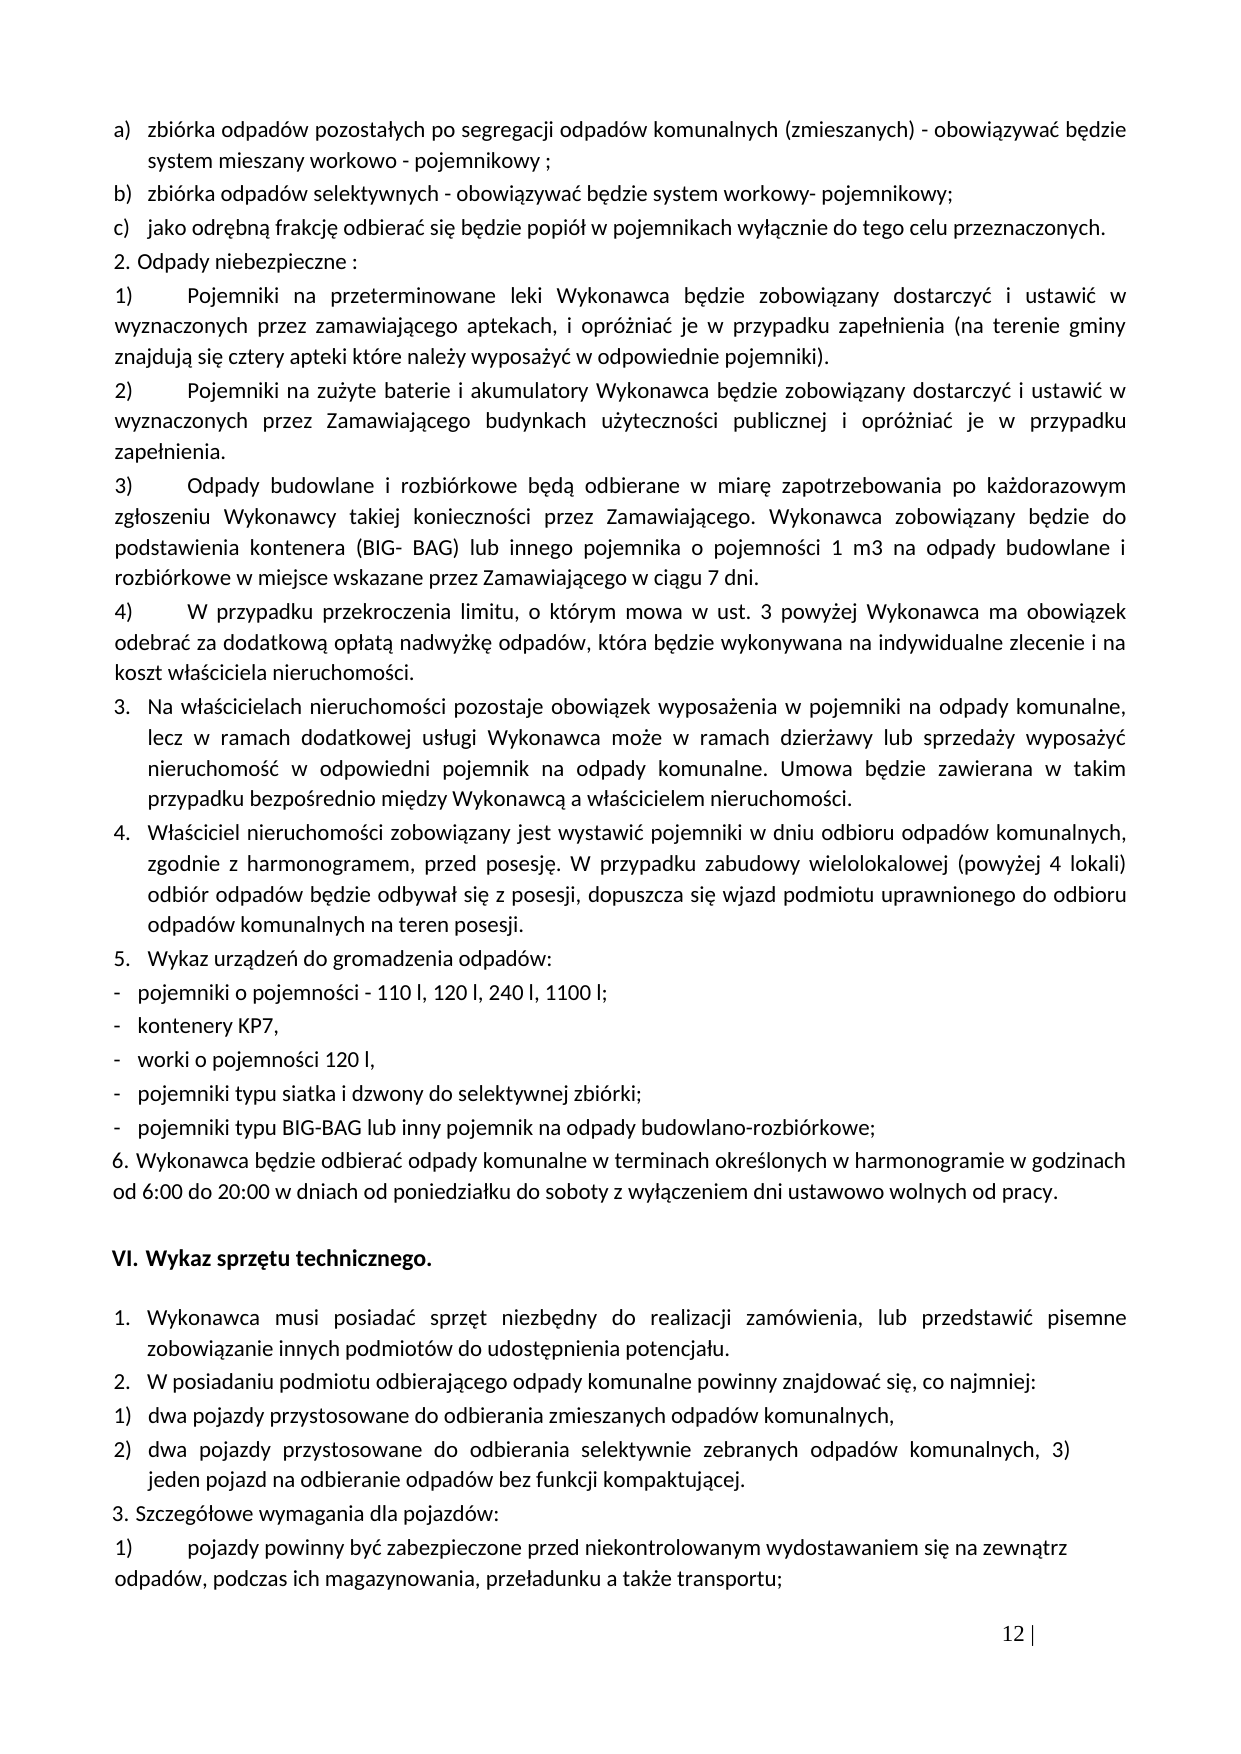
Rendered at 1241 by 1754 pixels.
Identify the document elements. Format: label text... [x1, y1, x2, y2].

list dwa pojazdy przystosowane do odbierania zmieszanych odpadów komunalnych, [113, 1401, 1072, 1429]
list pojemniki typu siatka i dzwony do selektywnej zbiórki; [113, 1079, 1128, 1107]
list Właściciel nieruchomości zobowiązany jest wystawić pojemniki w dniu odbioru odpadów komunalnych, zgodnie z harmonogramem, przed posesję. W przypadku zabudowy wielolokalowej (powyżej 4 lokali) odbiór odpadów będzie odbywał się z posesji, dopuszcza się wjazd podmiotu uprawnionego do odbioru odpadów komunalnych na teren posesji. [113, 818, 1128, 938]
list Wykaz urządzeń do gromadzenia odpadów: [113, 944, 1128, 972]
list W posiadaniu podmiotu odbierającego odpady komunalne powinny znajdować się, co najmniej: [113, 1367, 1128, 1395]
text 2. Odpady niebezpieczne : [113, 247, 1128, 275]
list Pojemniki na zużyte baterie i akumulatory Wykonawca będzie zobowiązany dostarczyć i ustawić w wyznaczonych przez Zamawiającego budynkach użyteczności publicznej i opróżniać je w przypadku zapełnienia. [114, 376, 1128, 465]
list Na właścicielach nieruchomości pozostaje obowiązek wyposażenia w pojemniki na odpady komunalne, lecz w ramach dodatkowej usługi Wykonawca może w ramach dzierżawy lub sprzedaży wyposażyć nieruchomość w odpowiedni pojemnik na odpady komunalne. Umowa będzie zawierana w takim przypadku bezpośrednio między Wykonawcą a właścicielem nieruchomości. [113, 692, 1128, 812]
text VI. Wykaz sprzętu technicznego. [112, 1243, 1128, 1272]
text 6. Wykonawca będzie odbierać odpady komunalne w terminach określonych w harmonogramie w godzinach od 6:00 do 20:00 w dniach od poniedziałku do soboty z wyłączeniem dni ustawowo wolnych od pracy. [112, 1147, 1128, 1205]
list worki o pojemności 120 l, [113, 1045, 1128, 1073]
list jako odrębną frakcję odbierać się będzie popiół w pojemnikach wyłącznie do tego celu przeznaczonych. [113, 213, 1128, 241]
list zbiórka odpadów pozostałych po segregacji odpadów komunalnych (zmieszanych) - obowiązywać będzie system mieszany workowo - pojemnikowy ; [113, 115, 1128, 174]
list zbiórka odpadów selektywnych - obowiązywać będzie system workowy- pojemnikowy; [113, 179, 1128, 207]
list Wykonawca musi posiadać sprzęt niezbędny do realizacji zamówienia, lub przedstawić pisemne zobowiązanie innych podmiotów do udostępnienia potencjału. [113, 1303, 1128, 1362]
list pojemniki o pojemności - 110 l, 120 l, 240 l, 1100 l; [113, 978, 1128, 1006]
list W przypadku przekroczenia limitu, o którym mowa w ust. 3 powyżej Wykonawca ma obowiązek odebrać za dodatkową opłatą nadwyżkę odpadów, która będzie wykonywana na indywidualne zlecenie i na koszt właściciela nieruchomości. [114, 597, 1128, 687]
list dwa pojazdy przystosowane do odbierania selektywnie zebranych odpadów komunalnych, 3) jeden pojazd na odbieranie odpadów bez funkcji kompaktującej. [113, 1435, 1072, 1494]
list Odpady budowlane i rozbiórkowe będą odbierane w miarę zapotrzebowania po każdorazowym zgłoszeniu Wykonawcy takiej konieczności przez Zamawiającego. Wykonawca zobowiązany będzie do podstawienia kontenera (BIG- BAG) lub innego pojemnika o pojemności 1 m3 na odpady budowlane i rozbiórkowe w miejsce wskazane przez Zamawiającego w ciągu 7 dni. [114, 471, 1128, 591]
text 3. Szczegółowe wymagania dla pojazdów: [112, 1499, 1128, 1527]
list pojemniki typu BIG-BAG lub inny pojemnik na odpady budowlano-rozbiórkowe; [113, 1113, 1128, 1141]
list kontenery KP7, [113, 1012, 1128, 1040]
list Pojemniki na przeterminowane leki Wykonawca będzie zobowiązany dostarczyć i ustawić w wyznaczonych przez zamawiającego aptekach, i opróżniać je w przypadku zapełnienia (na terenie gminy znajdują się cztery apteki które należy wyposażyć w odpowiednie pojemniki). [114, 281, 1128, 370]
list pojazdy powinny być zabezpieczone przed niekontrolowanym wydostawaniem się na zewnątrz odpadów, podczas ich magazynowania, przeładunku a także transportu; [114, 1533, 1128, 1592]
